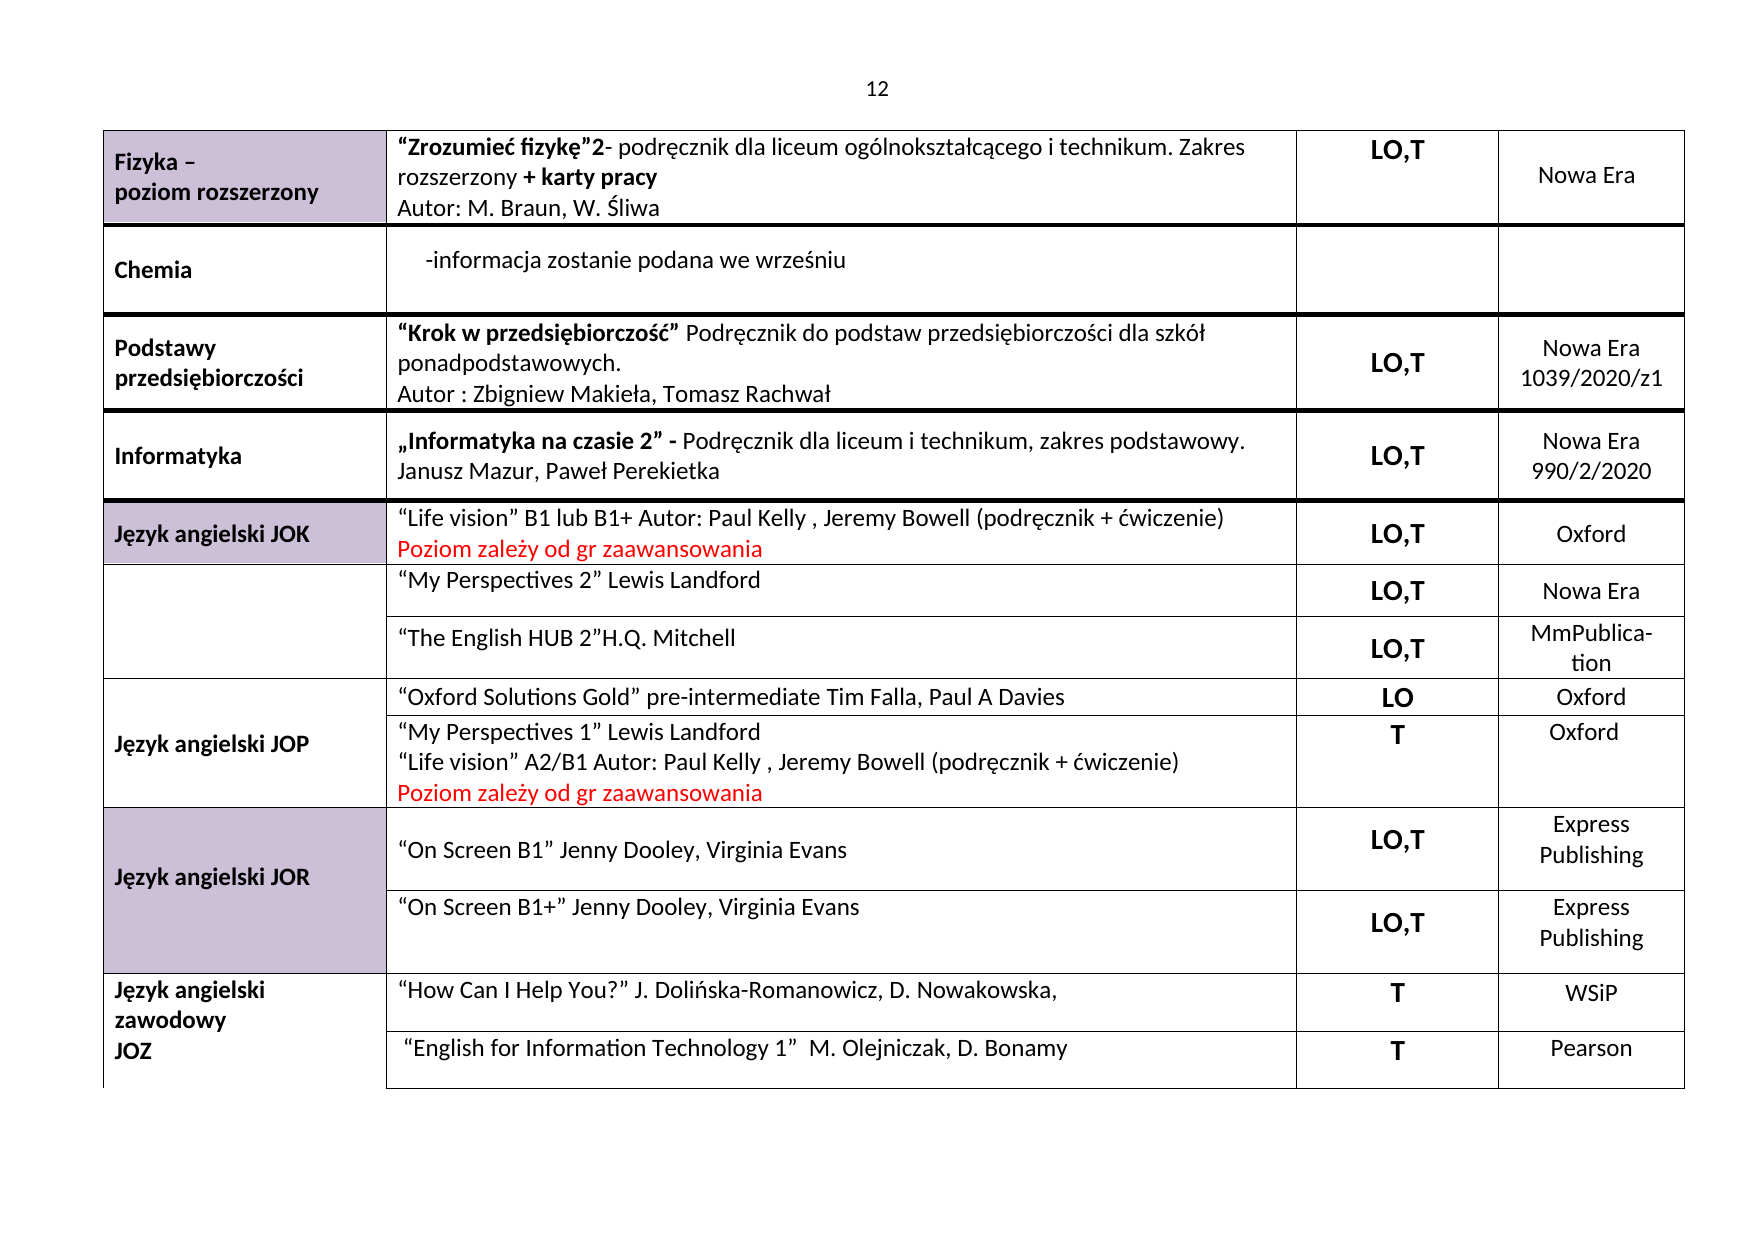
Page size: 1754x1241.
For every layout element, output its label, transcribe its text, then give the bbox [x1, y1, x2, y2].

table_cell MmPublica- tion [1499, 617, 1684, 678]
table_cell Język angielski JOK [104, 503, 386, 563]
table_cell WSiP [1499, 974, 1684, 1031]
table_cell LO,T [1297, 503, 1498, 563]
table_cell LO,T [1297, 413, 1498, 498]
table_cell “Zrozumieć fizykę”2- podręcznik dla liceum ogólnokształcącego i technikum. Zakres rozszerzony + karty pracy Autor: M. Braun, W. Śliwa [387, 131, 1296, 222]
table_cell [387, 1032, 1296, 1088]
table_cell [104, 565, 386, 616]
table_cell “Life vision” B1 lub B1+ Autor: Paul Kelly , Jeremy Bowell (podręcznik + ćwiczenie) Poziom zależy od gr zaawansowania [387, 503, 1296, 563]
table_cell Nowa Era 1039/2020/z1 [1499, 317, 1684, 408]
table_cell LO,T [1297, 808, 1498, 890]
table_cell T [1297, 974, 1498, 1031]
table_cell T [1297, 716, 1498, 807]
table_cell “On Screen B1” Jenny Dooley, Virginia Evans [387, 808, 1296, 890]
table_cell [1499, 227, 1684, 312]
table_cell Język angielski JOR [104, 808, 386, 973]
table_cell Nowa Era [1499, 131, 1684, 222]
table_cell LO,T [1297, 617, 1498, 678]
table_cell Express Publishing [1499, 808, 1684, 890]
table_cell Fizyka – poziom rozszerzony [104, 131, 386, 222]
table_cell T [1297, 1032, 1498, 1088]
table_cell “The English HUB 2”H.Q. Mitchell [387, 617, 1296, 678]
table_cell Język angielski JOP [104, 679, 386, 807]
table_cell LO,T [1297, 891, 1498, 973]
table_cell “Krok w przedsiębiorczość” Podręcznik do podstaw przedsiębiorczości dla szkół ponadpodstawowych. Autor : Zbigniew Makieła, Tomasz Rachwał [387, 317, 1296, 408]
table_cell “Oxford Solutions Gold” pre-intermediate Tim Falla, Paul A Davies [387, 679, 1296, 715]
table_cell Oxford [1499, 679, 1684, 715]
table_cell Informatyka [104, 413, 386, 498]
table_cell Chemia [104, 227, 386, 312]
table_cell -informacja zostanie podana we wrześniu [387, 227, 1296, 312]
table_cell Nowa Era 990/2/2020 [1499, 413, 1684, 498]
table_cell [1297, 227, 1498, 312]
table_cell “On Screen B1+” Jenny Dooley, Virginia Evans [387, 891, 1296, 973]
table_cell Oxford [1499, 503, 1684, 563]
table_cell Język angielski zawodowy JOZ [104, 974, 386, 1088]
table_cell Podstawy przedsiębiorczości [104, 317, 386, 408]
table_cell “My Perspectives 2” Lewis Landford [387, 565, 1296, 616]
table_cell Express Publishing [1499, 891, 1684, 973]
table_cell “My Perspectives 1” Lewis Landford “Life vision” A2/B1 Autor: Paul Kelly , Jeremy Bowell (podręcznik + ćwiczenie) Poziom zależy od gr zaawansowania [387, 716, 1296, 807]
table_cell Nowa Era [1499, 565, 1684, 616]
table_cell LO,T [1297, 565, 1498, 616]
table_cell LO,T [1297, 317, 1498, 408]
table_cell LO,T [1297, 131, 1498, 222]
table_cell Oxford [1499, 716, 1684, 807]
table_cell LO [1297, 679, 1498, 715]
table_cell “How Can I Help You?” J. Dolińska-Romanowicz, D. Nowakowska, [387, 974, 1296, 1031]
table_cell [104, 616, 386, 678]
table_cell „Informatyka na czasie 2” - Podręcznik dla liceum i technikum, zakres podstawowy. Janusz Mazur, Paweł Perekietka [387, 413, 1296, 498]
table_cell Pearson [1499, 1032, 1684, 1088]
